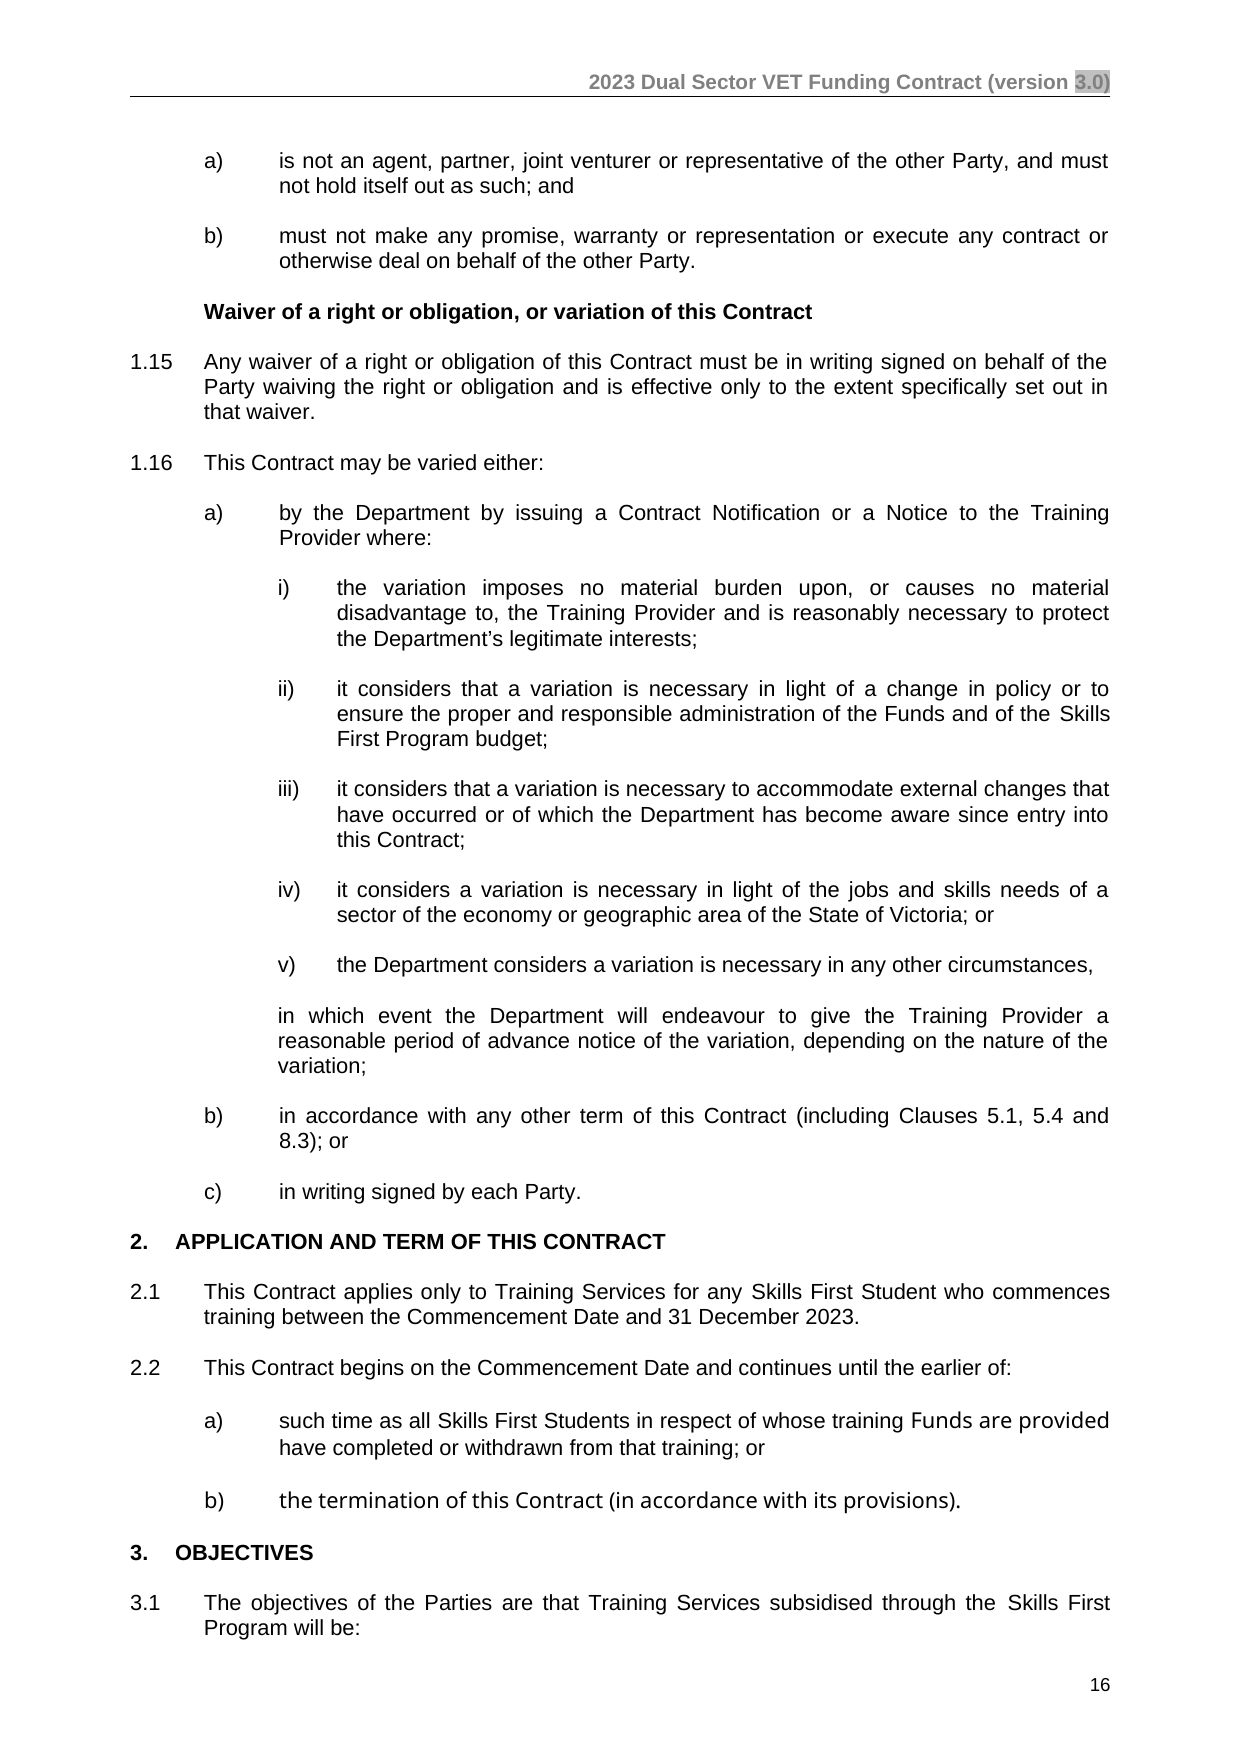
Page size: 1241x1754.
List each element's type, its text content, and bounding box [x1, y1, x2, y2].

list must not make any promise, warranty or representation or execute any contract or otherwise deal on behalf of the other Party. [204, 223, 1110, 273]
subtitle the Department considers a variation is necessary in any other circumstances, [278, 952, 1110, 977]
subtitle The objectives of the Parties are that Training Services subsidised through the Skills First Program will be: [130, 1589, 1110, 1640]
list Any waiver of a right or obligation of this Contract must be in writing signed on behalf of the Party waiving the right or obligation and is effective only to the extent specifically set out in that waiver. [130, 349, 1110, 424]
subtitle it considers that a variation is necessary in light of a change in policy or to ensure the proper and responsible administration of the Funds and of the Skills First Program budget; [278, 676, 1110, 751]
list in accordance with any other term of this Contract (including Clauses 5.1, 5.4 and 8.3); or [204, 1103, 1110, 1153]
list by the Department by issuing a Contract Notification or a Notice to the Training Provider where: [204, 499, 1110, 550]
list in writing signed by each Party. [204, 1178, 1110, 1204]
text Waiver of a right or obligation, or variation of this Contract [204, 298, 1110, 324]
list APPLICATION AND TERM OF THIS CONTRACT [130, 1229, 1110, 1254]
subtitle such time as all Skills First Students in respect of whose training Funds are provided have completed or withdrawn from that training; or [204, 1404, 1110, 1459]
subtitle it considers a variation is necessary in light of the jobs and skills needs of a sector of the economy or geographic area of the State of Victoria; or [278, 877, 1110, 927]
subtitle the variation imposes no material burden upon, or causes no material disadvantage to, the Training Provider and is reasonably necessary to protect the Department’s legitimate interests; [278, 575, 1110, 651]
list This Contract may be varied either: [130, 449, 1110, 474]
subtitle in which event the Department will endeavour to give the Training Provider a reasonable period of advance notice of the variation, depending on the nature of the variation; [278, 1002, 1110, 1078]
subtitle it considers that a variation is necessary to accommodate external changes that have occurred or of which the Department has become aware since entry into this Contract; [278, 776, 1110, 852]
subtitle This Contract begins on the Commencement Date and continues until the earlier of: [130, 1354, 1110, 1379]
list is not an agent, partner, joint venturer or representative of the other Party, and must not hold itself out as such; and [204, 148, 1110, 198]
subtitle This Contract applies only to Training Services for any Skills First Student who commences training between the Commencement Date and 31 December 2023. [130, 1279, 1110, 1329]
subtitle the termination of this Contract (in accordance with its provisions). [204, 1484, 1110, 1514]
list Objectives [130, 1539, 1110, 1564]
